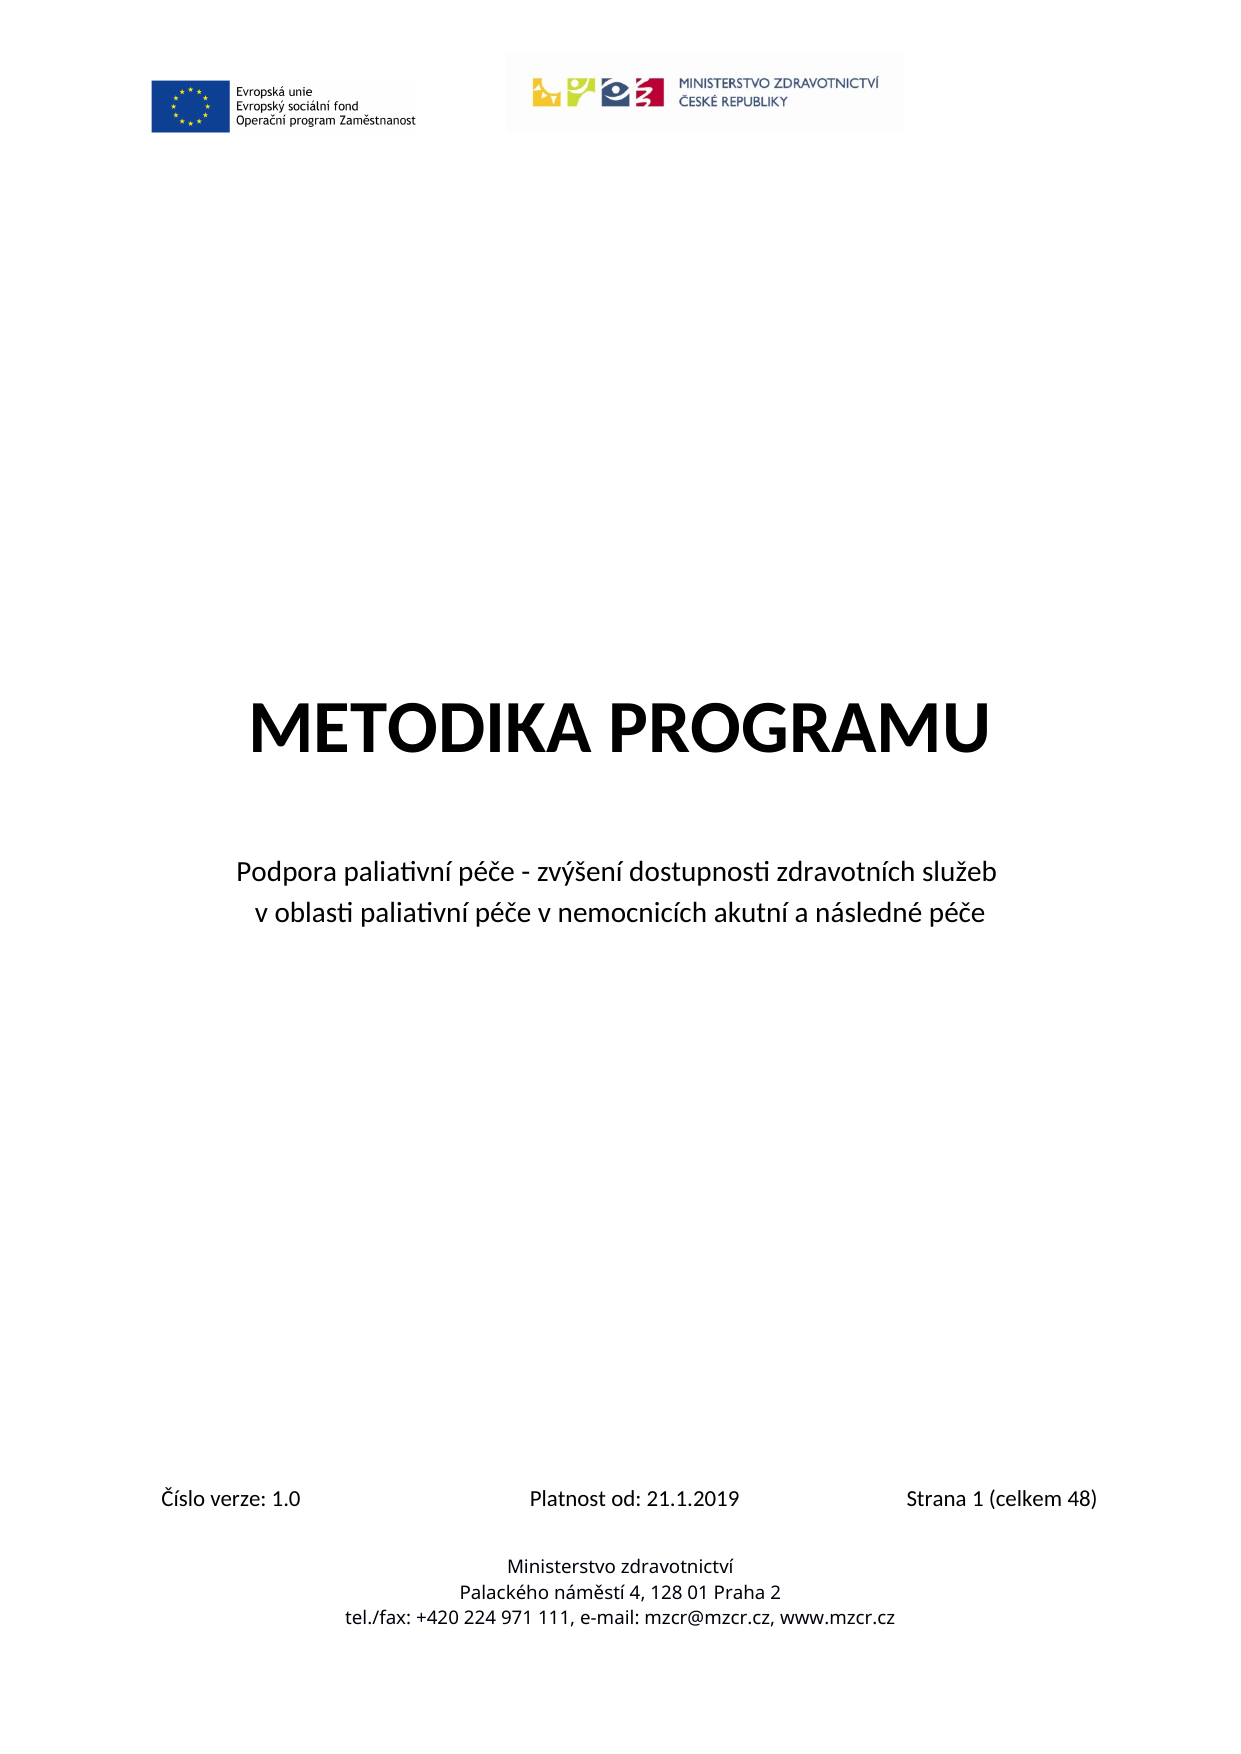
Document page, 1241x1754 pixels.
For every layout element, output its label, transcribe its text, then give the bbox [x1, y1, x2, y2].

picture [505, 51, 904, 134]
picture [150, 79, 416, 134]
text METODIKA PROGRAMU [150, 680, 1090, 771]
text Podpora paliativní péče - zvýšení dostupnosti zdravotních služeb v oblasti paliativní péče v nemocnicích akutní a následné péče [150, 853, 1090, 930]
